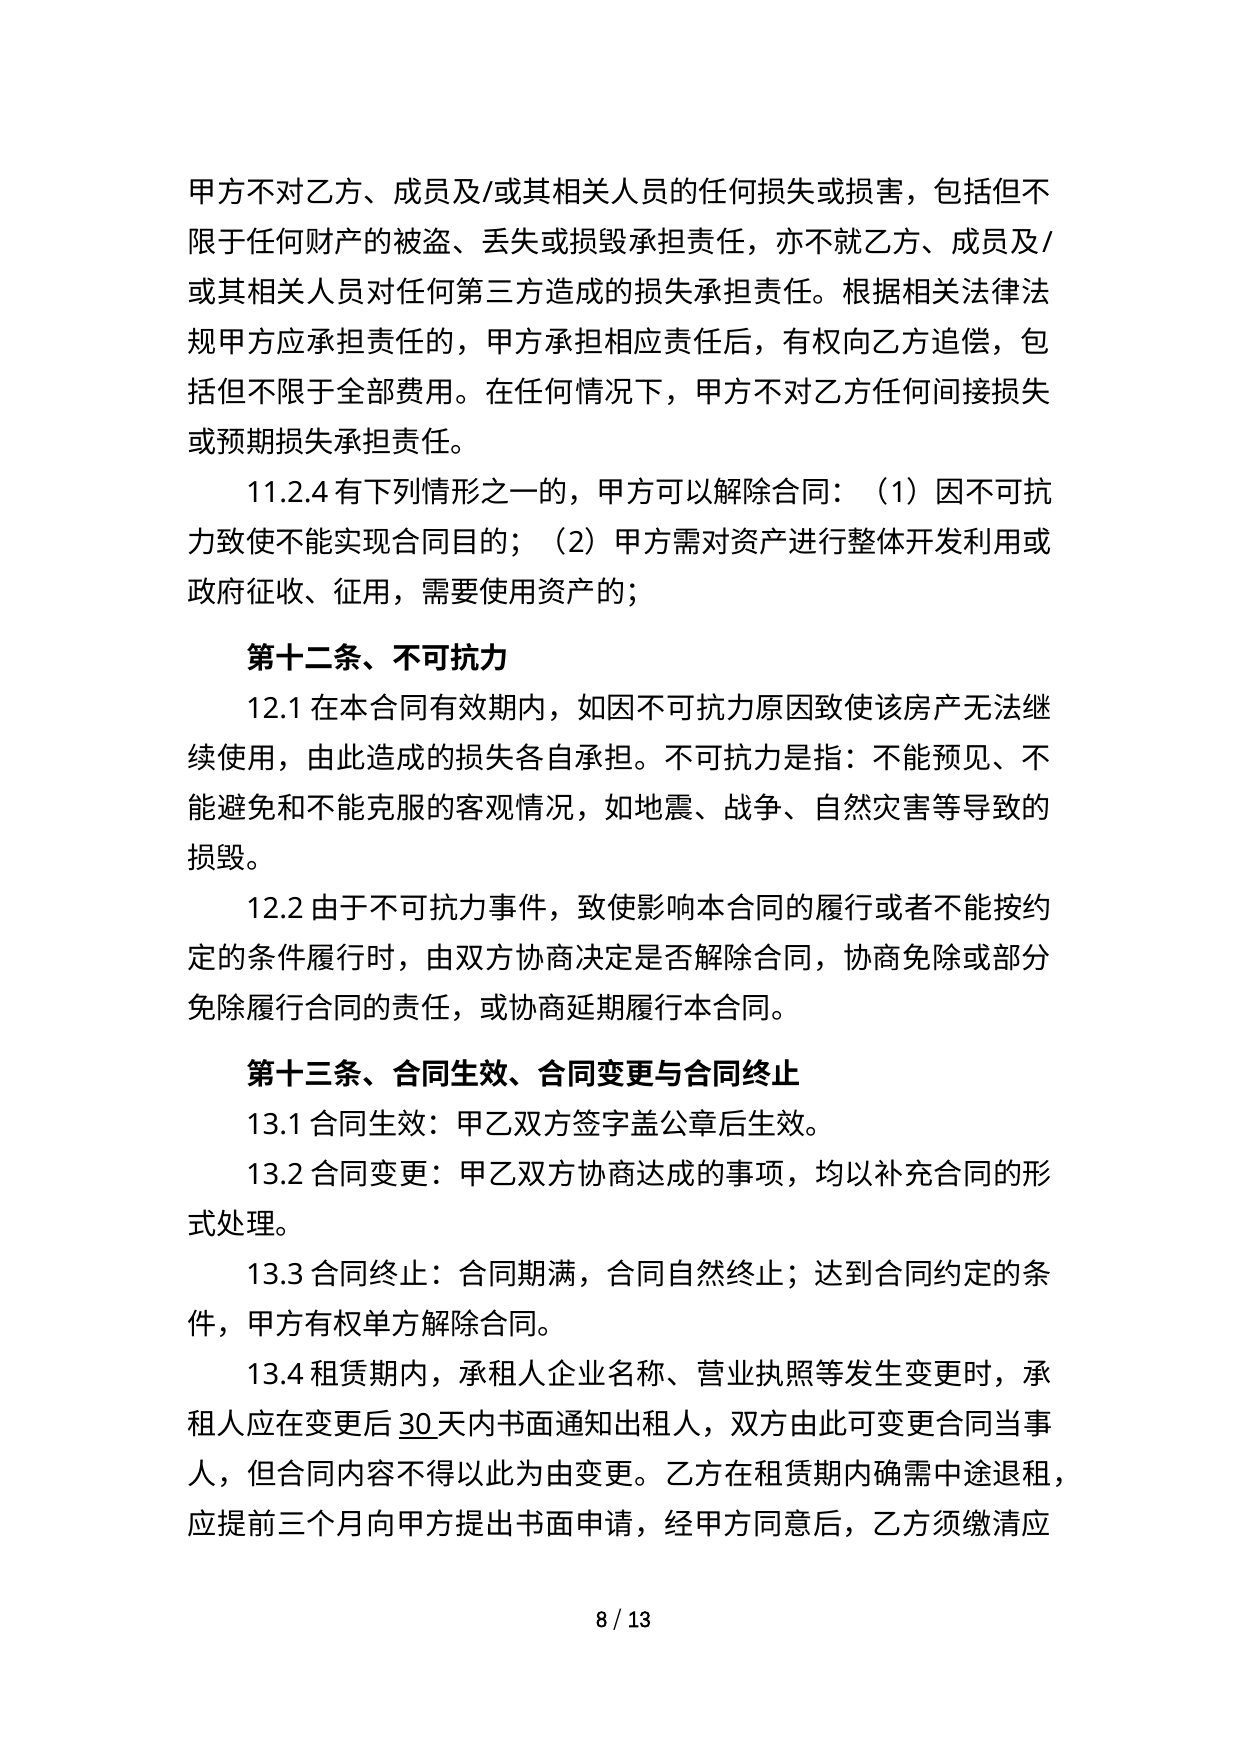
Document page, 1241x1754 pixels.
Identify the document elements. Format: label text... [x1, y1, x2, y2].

text 11.2.4有下列情形之一的，甲方可以解除合同：（1）因不可抗力致使不能实现合同目的；（2）甲方需对资产进行整体开发利用或政府征收、征用，需要使用资产的； [187, 462, 1053, 612]
text 13.1合同生效：甲乙双方签字盖公章后生效。 [187, 1094, 1053, 1144]
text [187, 1344, 1053, 1544]
text 第十三条、合同生效、合同变更与合同终止 [187, 1044, 1053, 1094]
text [187, 162, 1053, 462]
text 13.2合同变更：甲乙双方协商达成的事项，均以补充合同的形式处理。 [187, 1144, 1053, 1244]
text 12.2由于不可抗力事件，致使影响本合同的履行或者不能按约定的条件履行时，由双方协商决定是否解除合同，协商免除或部分免除履行合同的责任，或协商延期履行本合同。 [187, 878, 1053, 1028]
text 12.1在本合同有效期内，如因不可抗力原因致使该房产无法继续使用，由此造成的损失各自承担。不可抗力是指：不能预见、不能避免和不能克服的客观情况，如地震、战争、自然灾害等导致的损毁。 [187, 678, 1053, 878]
text 13.3合同终止：合同期满，合同自然终止；达到合同约定的条件，甲方有权单方解除合同。 [187, 1244, 1053, 1344]
text 第十二条、不可抗力 [187, 628, 1053, 678]
